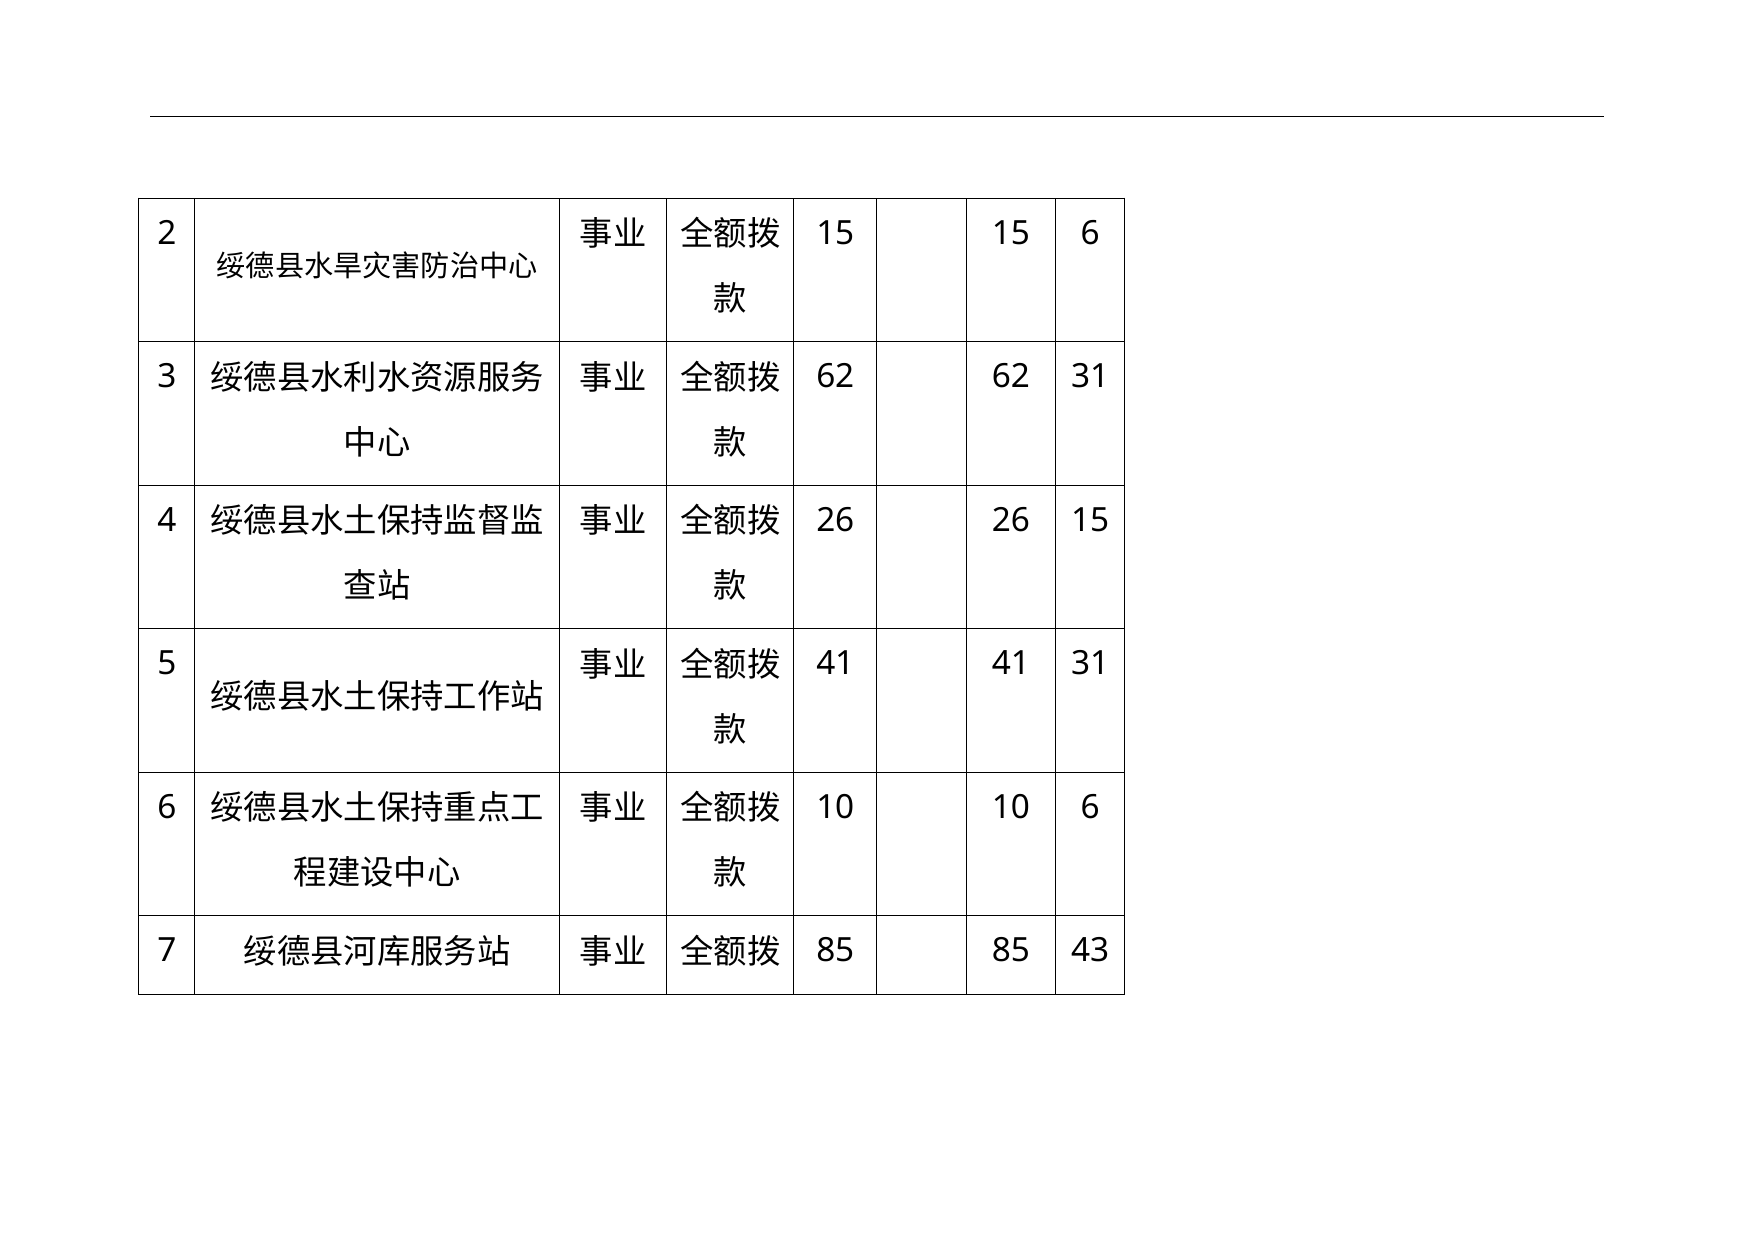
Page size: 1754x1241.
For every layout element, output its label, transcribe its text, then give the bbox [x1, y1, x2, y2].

table_cell 85 [794, 916, 876, 994]
table_cell 事业 [560, 773, 666, 915]
table_cell 绥德县水利水资源服务中心 [195, 342, 559, 485]
table_cell 15 [967, 199, 1055, 341]
table_cell [877, 916, 966, 994]
table_cell 事业 [560, 629, 666, 772]
table_cell 全额拨款 [667, 773, 793, 915]
table_cell 31 [1056, 629, 1124, 772]
table_cell 43 [1056, 916, 1124, 994]
table_cell 绥德县水土保持工作站 [195, 629, 559, 772]
table_cell 85 [967, 916, 1055, 994]
table_cell [877, 629, 966, 772]
table_cell 6 [1056, 199, 1124, 341]
table_cell 事业 [560, 916, 666, 994]
table_cell 10 [967, 773, 1055, 915]
table_cell 事业 [560, 486, 666, 628]
table_cell 10 [794, 773, 876, 915]
table_cell 事业 [560, 199, 666, 341]
table_cell [877, 342, 966, 485]
table_cell 4 [139, 486, 194, 628]
table_cell 全额拨款 [667, 916, 793, 994]
table_cell 2 [139, 199, 194, 341]
table_cell 绥德县水土保持重点工程建设中心 [195, 773, 559, 915]
table_cell 全额拨款 [667, 629, 793, 772]
table_cell 5 [139, 629, 194, 772]
table_cell 41 [794, 629, 876, 772]
table_cell 15 [1056, 486, 1124, 628]
table_cell 62 [794, 342, 876, 485]
table_cell 绥德县水旱灾害防治中心 [195, 199, 559, 341]
table_cell 15 [794, 199, 876, 341]
table_cell [877, 486, 966, 628]
table_cell 62 [967, 342, 1055, 485]
table_cell 全额拨款 [667, 199, 793, 341]
table_cell 6 [1056, 773, 1124, 915]
table_cell 全额拨款 [667, 486, 793, 628]
table_cell [877, 773, 966, 915]
table_cell 26 [794, 486, 876, 628]
table_cell 6 [139, 773, 194, 915]
table_cell 41 [967, 629, 1055, 772]
table_cell 事业 [560, 342, 666, 485]
table_cell 3 [139, 342, 194, 485]
table_cell 7 [139, 916, 194, 994]
table_cell 31 [1056, 342, 1124, 485]
table_cell 绥德县河库服务站 [195, 916, 559, 994]
table_cell [877, 199, 966, 341]
table_cell 绥德县水土保持监督监查站 [195, 486, 559, 628]
table_cell 26 [967, 486, 1055, 628]
table_cell 全额拨款 [667, 342, 793, 485]
